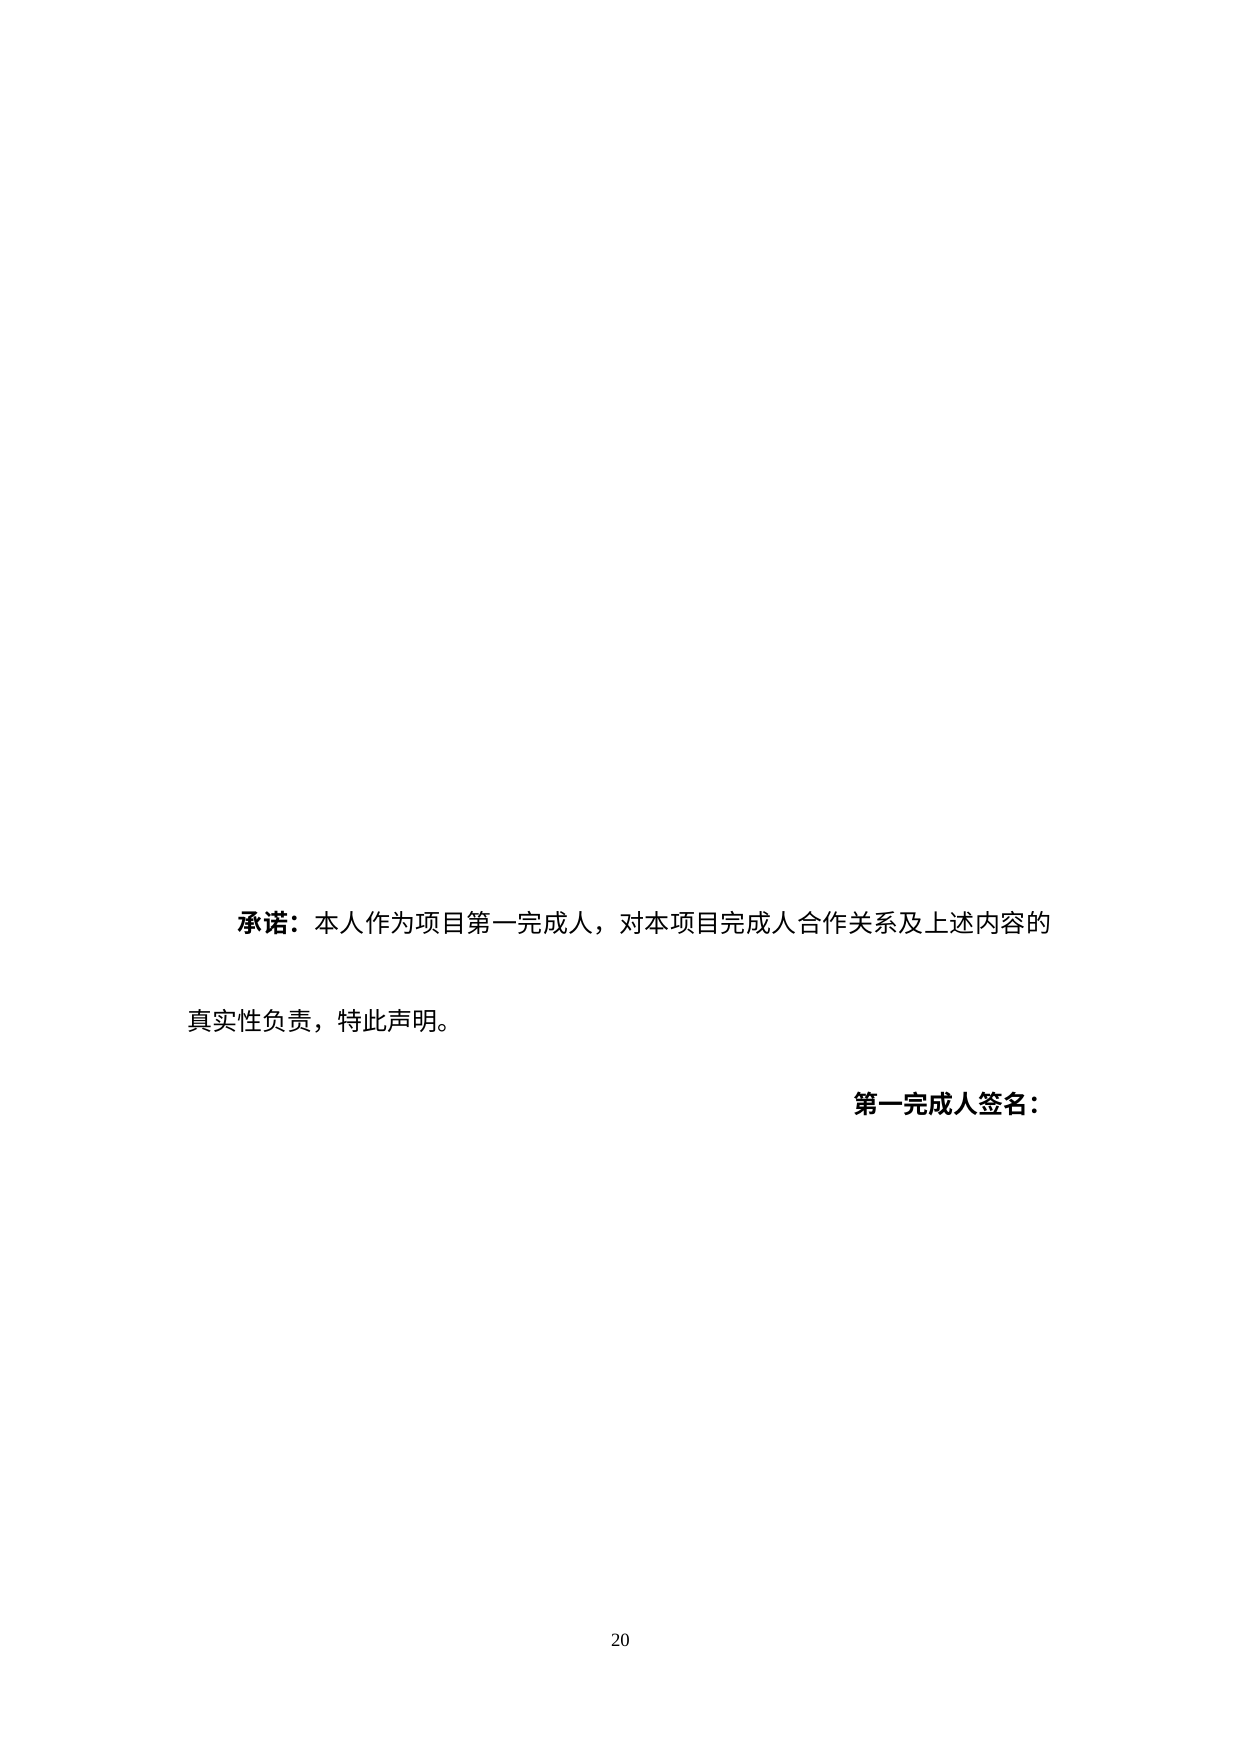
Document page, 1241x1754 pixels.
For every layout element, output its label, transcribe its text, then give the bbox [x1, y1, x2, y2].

text 第一完成人签名： [187, 1070, 1053, 1135]
text 承诺：本人作为项目第一完成人，对本项目完成人合作关系及上述内容的真实性负责，特此声明。 [187, 889, 1053, 1052]
